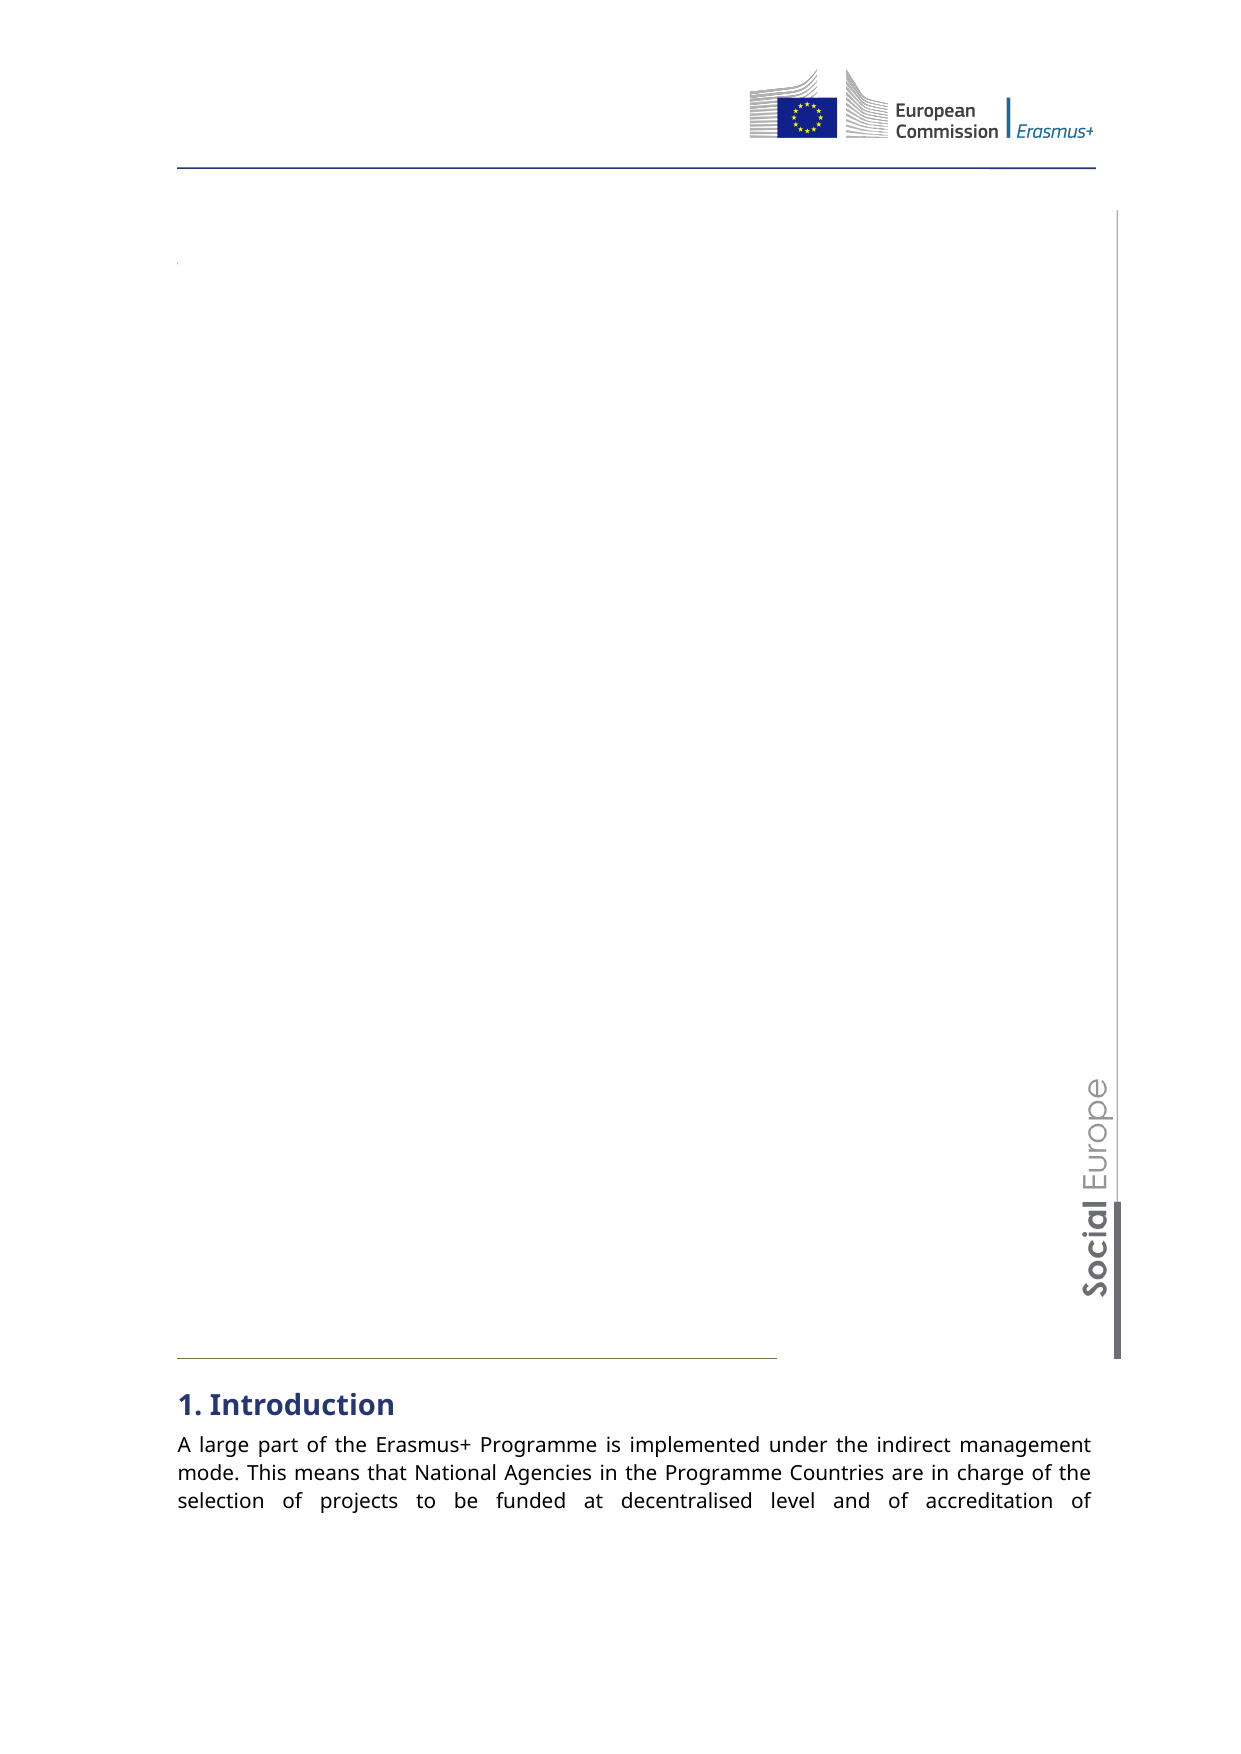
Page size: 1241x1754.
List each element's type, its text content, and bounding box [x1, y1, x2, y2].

picture [749, 69, 1093, 142]
subtitle 1. Introduction [177, 1384, 1092, 1423]
text A large part of the Erasmus+ Programme is implemented under the indirect management mode. This means that National Agencies in the Programme Countries are in charge of the selection of projects to be funded at decentralised level and of accreditation of organisations/consortia in certain decentralised actions. National Agencies assess proposals with the assistance of independent experts to ensure that only those of the highest quality are selected for funding and that only organisations/consortia fulfilling specified criteria obtain an accreditation. Thus, the final decision on the selection or rejection of applications and on the granting of accreditations is taken by the National Agencies. [177, 1430, 1092, 1515]
picture [177, 210, 1121, 1359]
